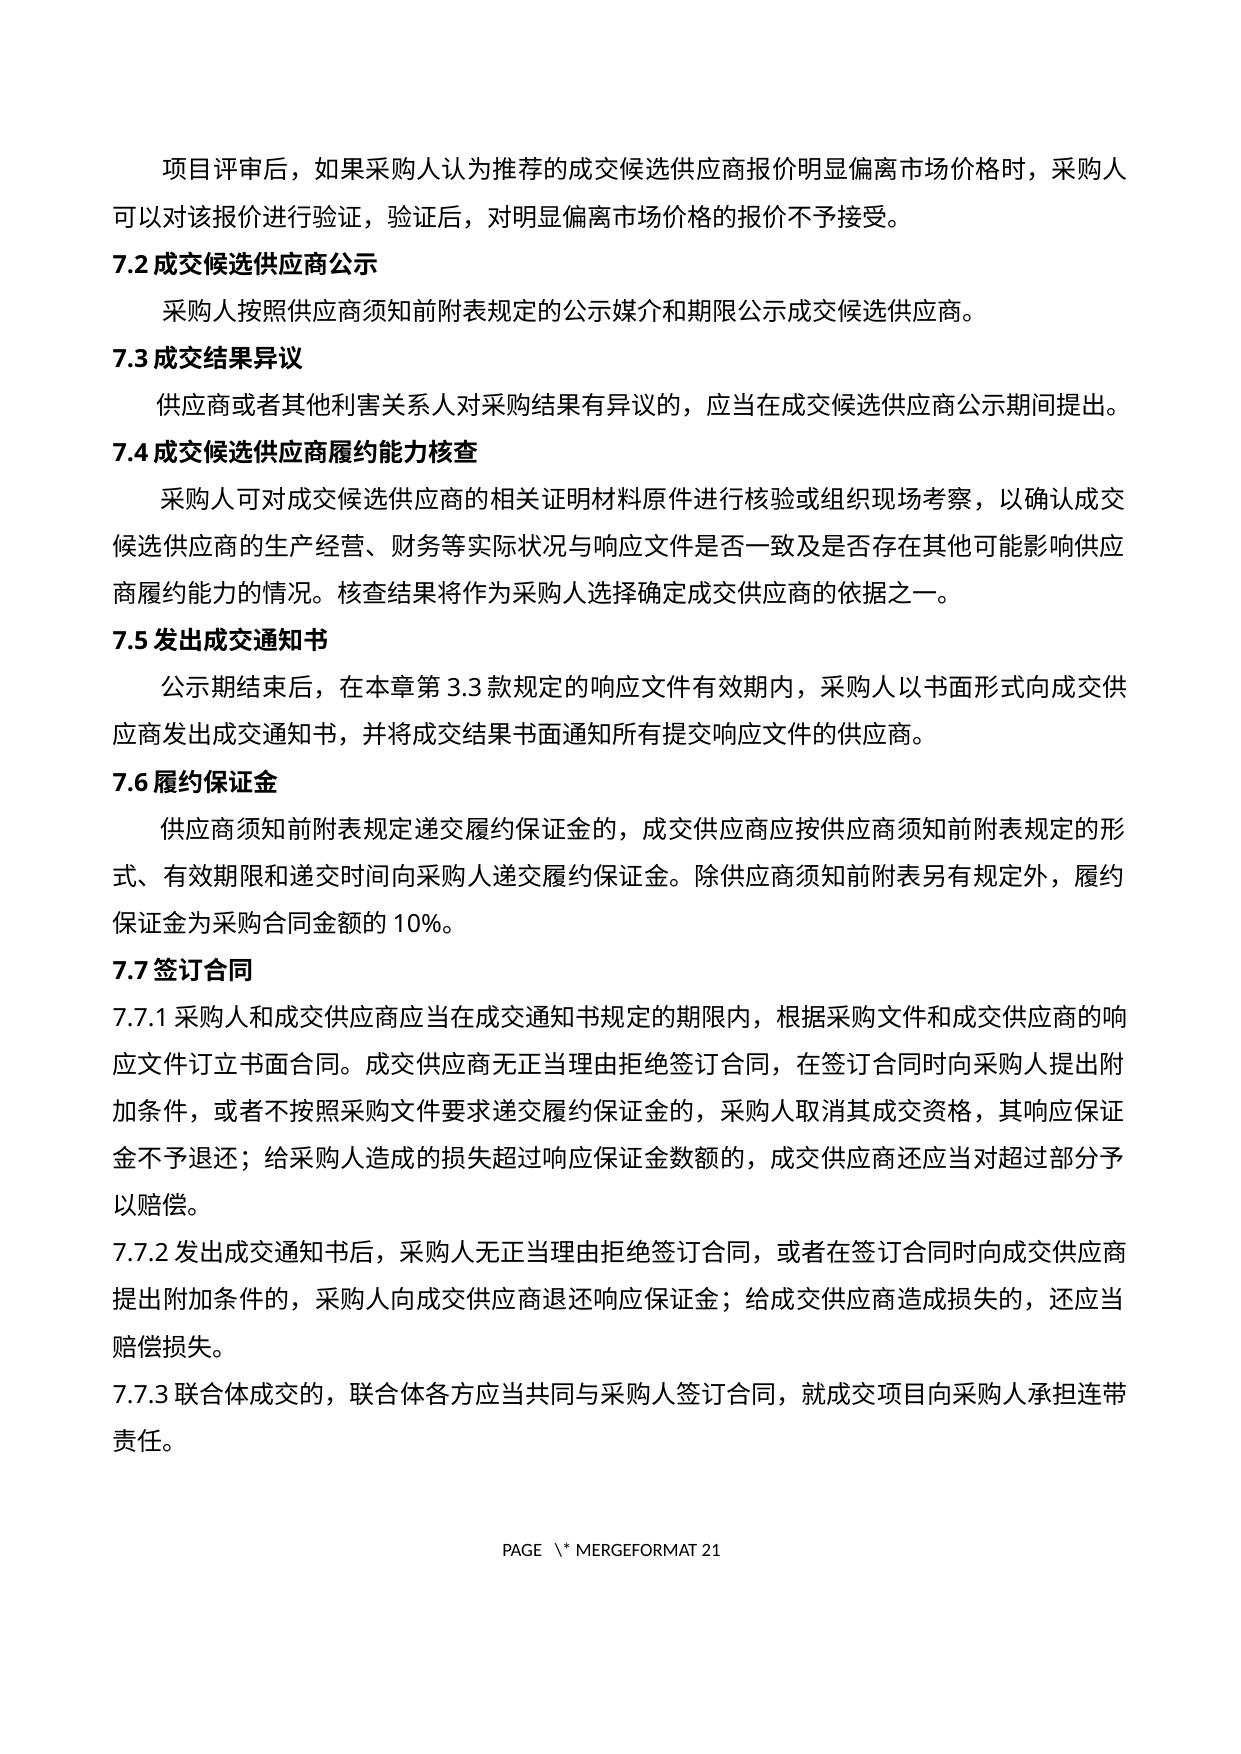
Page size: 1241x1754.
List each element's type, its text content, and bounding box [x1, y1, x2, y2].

text 7.6履约保证金 [112, 762, 1128, 798]
text 7.7签订合同 [112, 950, 1128, 987]
text 公示期结束后，在本章第3.3款规定的响应文件有效期内，采购人以书面形式向成交供应商发出成交通知书，并将成交结果书面通知所有提交响应文件的供应商。 [112, 668, 1128, 751]
text 7.3成交结果异议 [112, 338, 1128, 374]
text 7.7.2发出成交通知书后，采购人无正当理由拒绝签订合同，或者在签订合同时向成交供应商提出附加条件的，采购人向成交供应商退还响应保证金；给成交供应商造成损失的，还应当赔偿损失。 [112, 1233, 1128, 1363]
text 7.7.1采购人和成交供应商应当在成交通知书规定的期限内，根据采购文件和成交供应商的响应文件订立书面合同。成交供应商无正当理由拒绝签订合同，在签订合同时向采购人提出附加条件，或者不按照采购文件要求递交履约保证金的，采购人取消其成交资格，其响应保证金不予退还；给采购人造成的损失超过响应保证金数额的，成交供应商还应当对超过部分予以赔偿。 [112, 997, 1128, 1222]
text 采购人可对成交候选供应商的相关证明材料原件进行核验或组织现场考察，以确认成交候选供应商的生产经营、财务等实际状况与响应文件是否一致及是否存在其他可能影响供应商履约能力的情况。核查结果将作为采购人选择确定成交供应商的依据之一。 [112, 479, 1128, 610]
text 采购人按照供应商须知前附表规定的公示媒介和期限公示成交候选供应商。 [112, 291, 1128, 327]
text 项目评审后，如果采购人认为推荐的成交候选供应商报价明显偏离市场价格时，采购人可以对该报价进行验证，验证后，对明显偏离市场价格的报价不予接受。 [112, 150, 1128, 233]
text 7.2成交候选供应商公示 [112, 244, 1128, 280]
text 7.7.3联合体成交的，联合体各方应当共同与采购人签订合同，就成交项目向采购人承担连带责任。 [112, 1374, 1128, 1457]
text 7.4成交候选供应商履约能力核查 [112, 432, 1128, 469]
text 供应商须知前附表规定递交履约保证金的，成交供应商应按供应商须知前附表规定的形式、有效期限和递交时间向采购人递交履约保证金。除供应商须知前附表另有规定外，履约保证金为采购合同金额的10%。 [112, 809, 1128, 939]
text 供应商或者其他利害关系人对采购结果有异议的，应当在成交候选供应商公示期间提出。 [112, 385, 1128, 422]
text 7.5发出成交通知书 [112, 621, 1128, 657]
